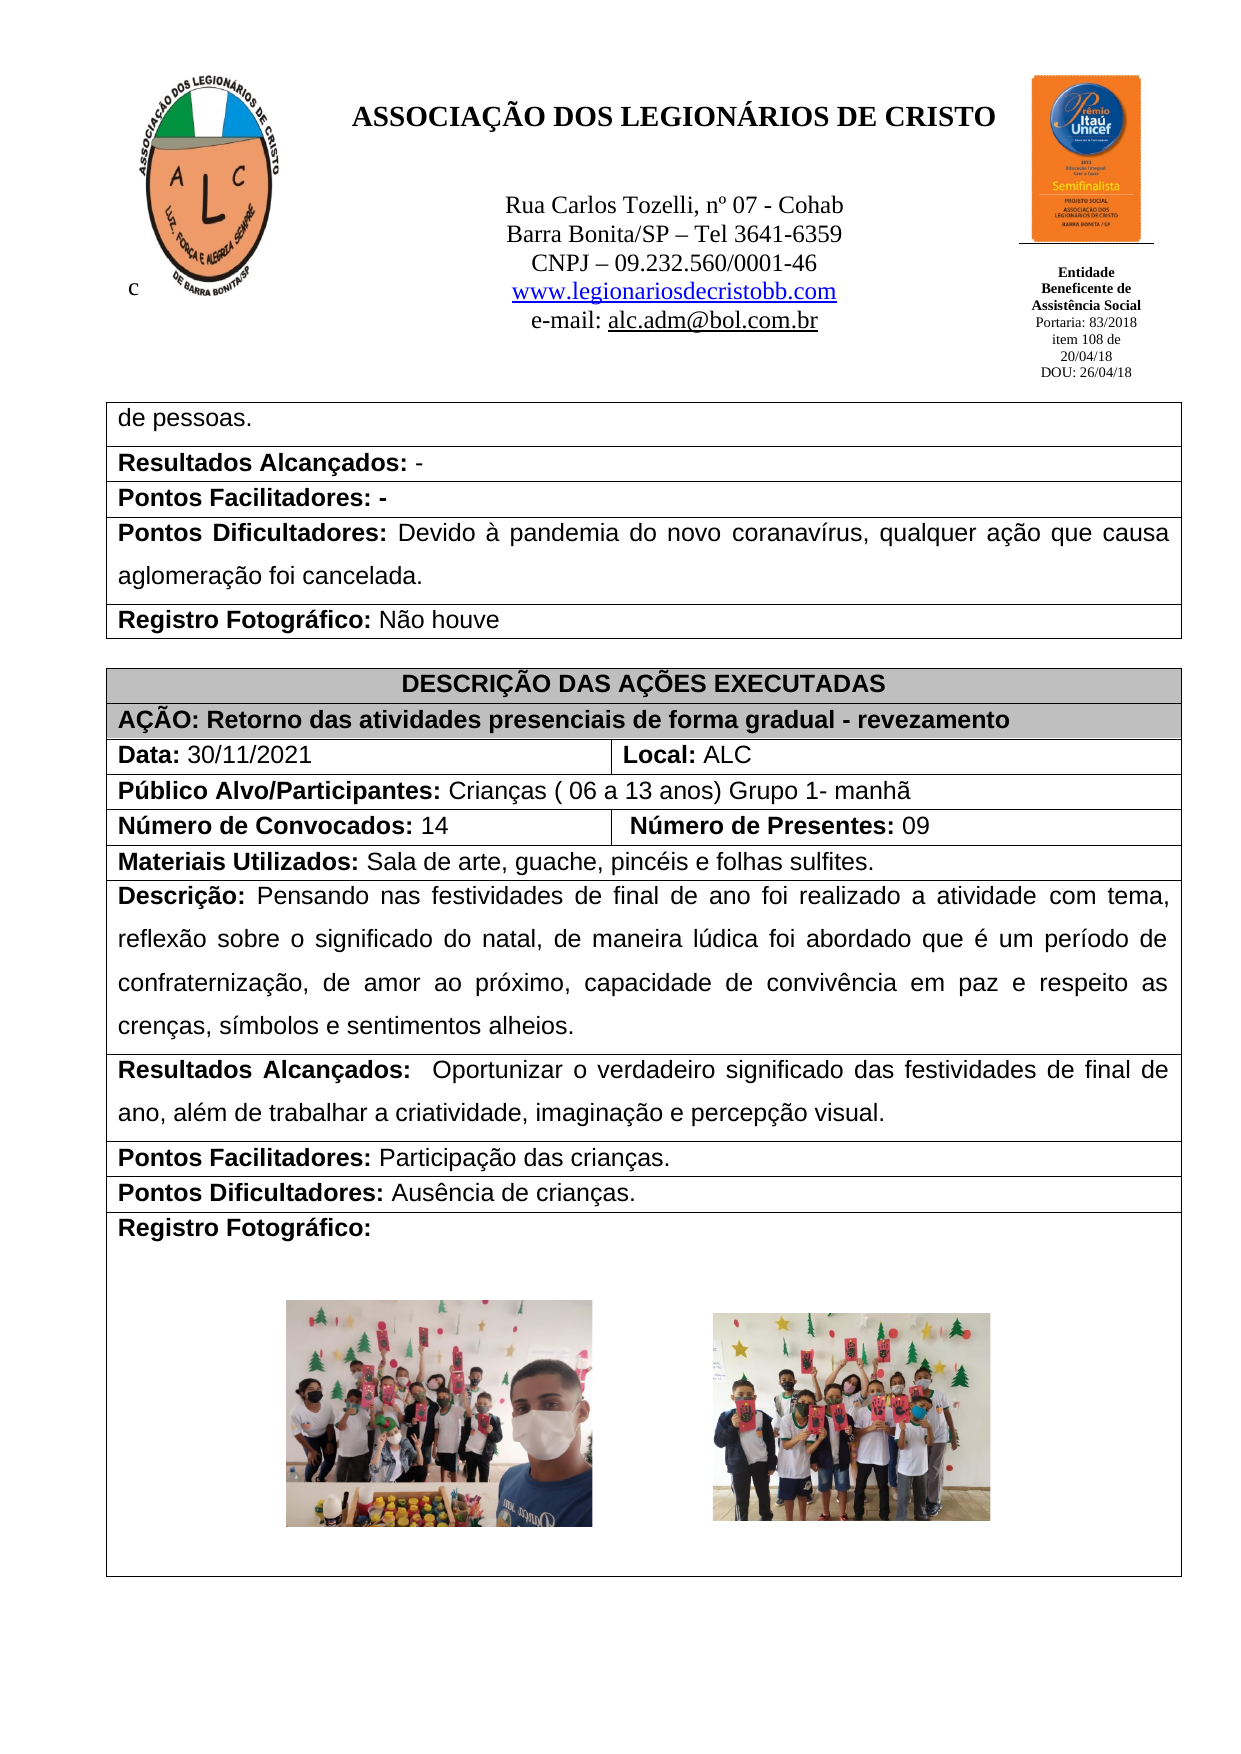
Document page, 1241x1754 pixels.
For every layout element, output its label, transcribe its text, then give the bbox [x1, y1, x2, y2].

table_cell Materiais Utilizados: Sala de arte, guache, pincéis e folhas sulfites. [107, 846, 1181, 880]
table_cell Pontos Facilitadores: - [107, 482, 1181, 517]
table_cell Registro Fotográfico: [107, 1213, 1181, 1576]
picture [286, 1300, 592, 1526]
table_cell Descrição: Pensando nas festividades de final de ano foi realizado a atividade com tema, reflexão sobre o significado do natal, de maneira lúdica foi abordado que é um período de confraternização, de amor ao próximo, capacidade de convivência em paz e respeito as crenças, símbolos e sentimentos alheios. [107, 881, 1181, 1054]
table_cell Número de Convocados: 14 [107, 810, 611, 845]
table_cell Resultados Alcançados: Oportunizar o verdadeiro significado das festividades de final de ano, além de trabalhar a criatividade, imaginação e percepção visual. [107, 1055, 1181, 1141]
picture [712, 1313, 991, 1520]
picture [139, 75, 279, 296]
table_cell Local: ALC [612, 740, 1181, 774]
table_cell Pontos Dificultadores: Ausência de crianças. [107, 1177, 1181, 1212]
picture [1031, 75, 1141, 242]
table_cell AÇÃO: Retorno das atividades presenciais de forma gradual - revezamento [107, 704, 1181, 738]
table_cell Data: 30/11/2021 [107, 740, 611, 774]
table_cell Registro Fotográfico: Não houve [107, 605, 1181, 638]
table_cell Número de Presentes: 09 [612, 810, 1181, 845]
table_cell Resultados Alcançados: - [107, 447, 1181, 481]
table_header DESCRIÇÃO DAS AÇÕES EXECUTADAS [107, 669, 1181, 703]
table_cell Pontos Facilitadores: Participação das crianças. [107, 1142, 1181, 1176]
table_cell Pontos Dificultadores: Devido à pandemia do novo coranavírus, qualquer ação que causa aglomeração foi cancelada. [107, 518, 1181, 604]
table_cell Público Alvo/Participantes: Crianças ( 06 a 13 anos) Grupo 1- manhã [107, 775, 1181, 809]
